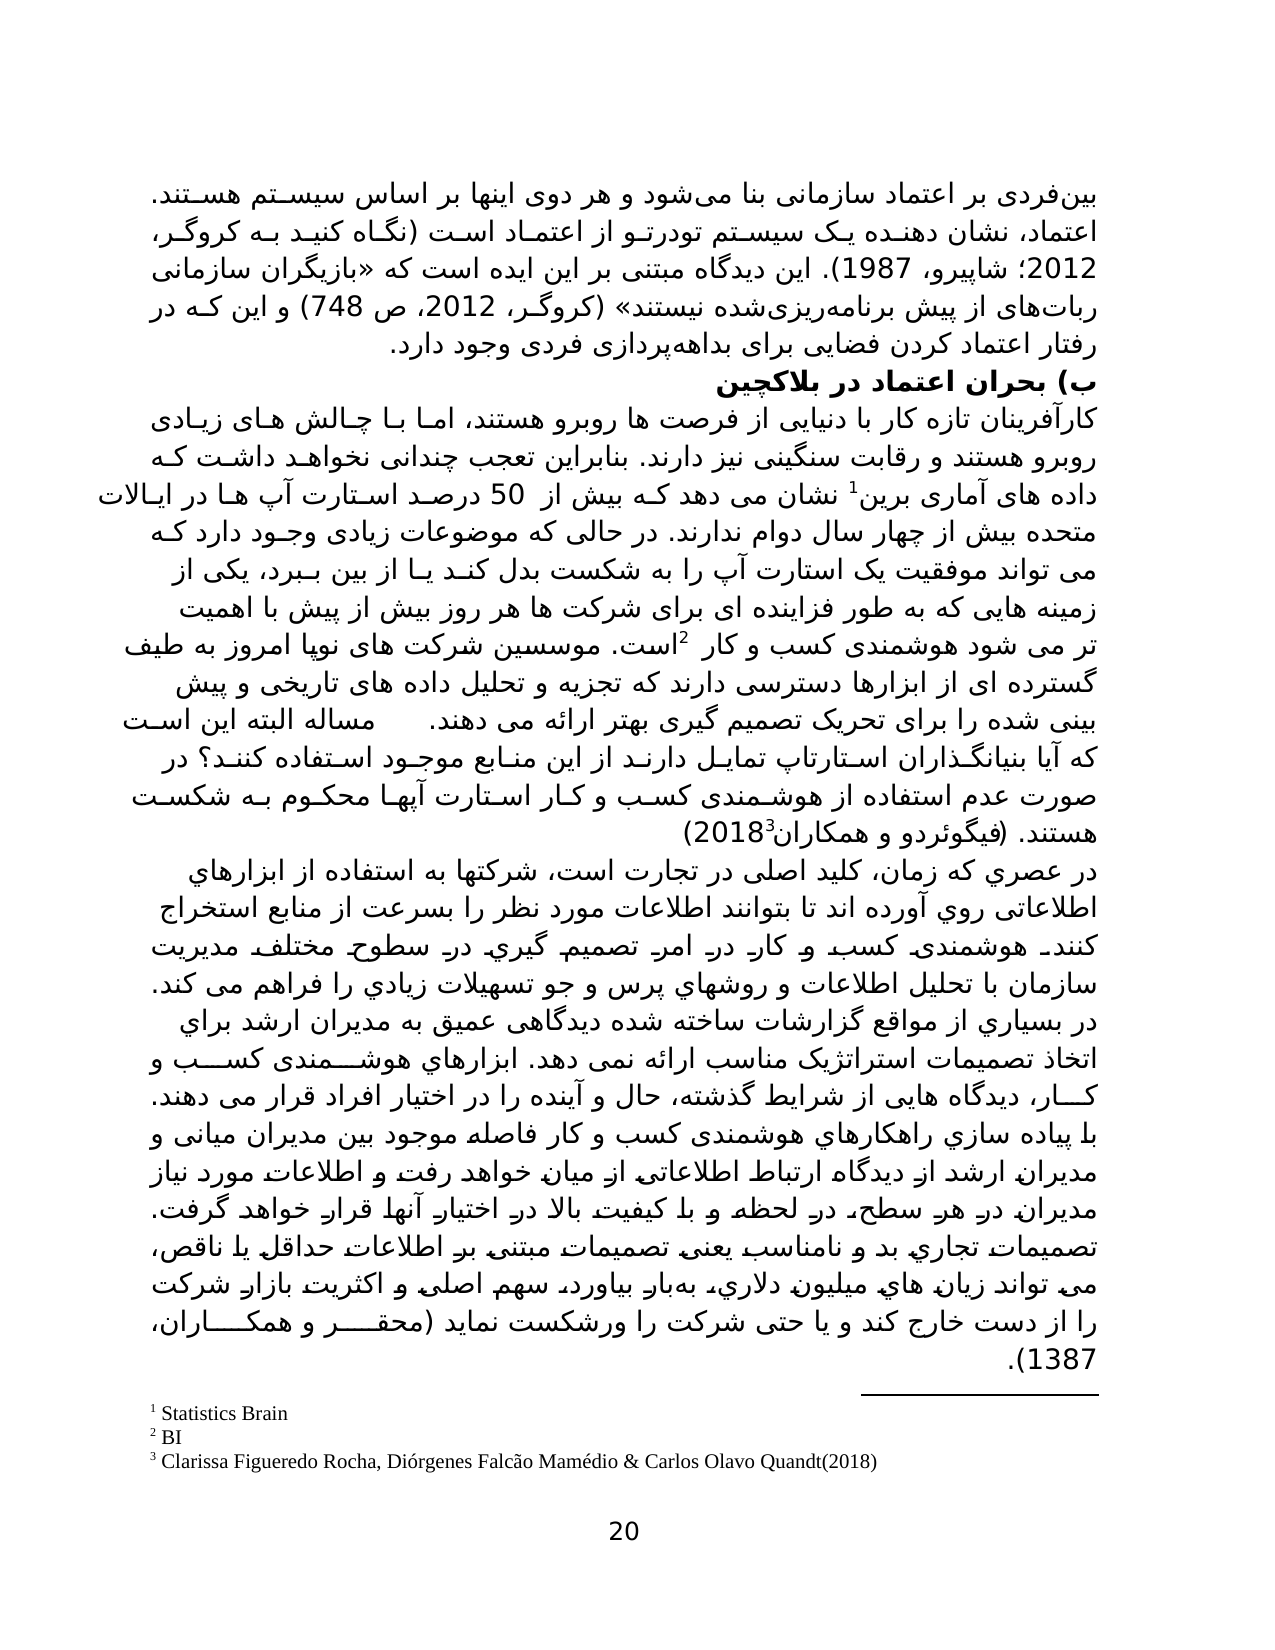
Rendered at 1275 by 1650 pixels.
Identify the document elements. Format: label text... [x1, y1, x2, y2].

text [150, 177, 1098, 360]
subtitle ب) بحران اعتماد در بلاکچین [150, 365, 1098, 398]
text در ﻋﺼﺮي ﮐﻪ زﻣﺎن، ﮐﻠﯿﺪ اﺻﻠﯽ در ﺗﺠﺎرت اﺳﺖ، ﺷﺮﮐﺘﻬﺎ ﺑﻪ اﺳﺘﻔﺎده از اﺑﺰارﻫﺎي اﻃﻼﻋﺎﺗﯽ روي آورده اﻧﺪ ﺗﺎ ﺑﺘﻮاﻧﻨﺪ اﻃﻼﻋﺎت ﻣﻮرد ﻧﻈﺮ را ﺑﺴﺮﻋﺖ از ﻣﻨﺎﺑﻊ اﺳﺘﺨﺮاج ﮐﻨﻨﺪ. هوشمندی کسب و کار در اﻣﺮ ﺗﺼﻤﯿﻢ ﮔﯿﺮي در ﺳﻄﻮح ﻣﺨﺘﻠﻒ ﻣﺪﯾﺮﯾﺖ ﺳﺎزﻣﺎن ﺑﺎ ﺗﺤﻠﯿﻞ اﻃﻼﻋﺎت و روﺷﻬﺎي ﭘﺮس و ﺟﻮ ﺗﺴﻬﯿﻼت زﯾﺎدي را ﻓﺮاﻫﻢ ﻣﯽ ﮐﻨﺪ. در ﺑﺴﯿﺎري از ﻣﻮاﻗﻊ ﮔﺰارﺷﺎت ﺳﺎﺧﺘﻪ ﺷﺪه دﯾﺪﮔﺎﻫﯽ ﻋﻤﯿﻖ ﺑﻪ ﻣﺪﯾﺮان ارﺷﺪ ﺑﺮاي اﺗﺨﺎذ ﺗﺼﻤﯿﻤﺎت اﺳﺘﺮاﺗﮋﯾﮏ ﻣﻨﺎﺳﺐ اراﺋﻪ ﻧﻤﯽ دﻫﺪ. اﺑﺰارﻫﺎي هوشمندی کسب و کار، دﯾﺪﮔﺎه ﻫﺎﯾﯽ از ﺷﺮاﯾﻂ ﮔﺬﺷﺘﻪ، ﺣﺎل و آﯾﻨﺪه را در اﺧﺘﯿﺎر اﻓﺮاد ﻗﺮار ﻣﯽ دﻫﻨﺪ. ﺑﺎ ﭘﯿﺎده ﺳﺎزي راﻫﮑﺎرﻫﺎي هوشمندی کسب و کار ﻓﺎﺻﻠﻪ ﻣﻮﺟﻮد ﺑﯿﻦ ﻣﺪﯾﺮان ﻣﯿﺎﻧﯽ و ﻣﺪﯾﺮان ارﺷﺪ از دﯾﺪﮔﺎه ارﺗﺒﺎط اﻃﻼﻋﺎﺗﯽ از ﻣﯿﺎن ﺧﻮاﻫﺪ رﻓﺖ و اﻃﻼﻋﺎت ﻣﻮرد ﻧﯿﺎز ﻣﺪﯾﺮان در ﻫﺮ ﺳﻄﺢ، در ﻟﺤﻈﻪ و ﺑﺎ ﮐﯿﻔﯿﺖ ﺑﺎﻻ در اﺧﺘﯿﺎر آﻧﻬﺎ ﻗﺮار ﺧﻮاﻫﺪ ﮔﺮﻓﺖ. ﺗﺼﻤﯿﻤﺎت ﺗﺠﺎري ﺑﺪ و ﻧﺎﻣﻨﺎﺳﺐ ﯾﻌﻨﯽ ﺗﺼﻤﯿﻤﺎت ﻣﺒﺘﻨﯽ ﺑﺮ اﻃﻼﻋﺎت ﺣﺪاﻗﻞ ﯾﺎ ﻧﺎﻗﺺ، ﻣﯽ ﺗﻮاﻧﺪ زﯾﺎن ﻫﺎي ﻣﯿﻠﯿﻮن دﻻري، ﺑﻪﺑﺎر ﺑﯿﺎورد، ﺳﻬﻢ اﺻﻠﯽ و اﮐﺜﺮﯾﺖ ﺑﺎزار ﺷﺮﮐﺖ را از دﺳﺖ ﺧﺎرج ﮐﻨﺪ و ﯾﺎ ﺣﺘﯽ ﺷﺮﮐﺖ را ورﺷﮑﺴﺖ ﻧﻤﺎﯾﺪ (محقر و همکاران، 1387). [150, 854, 1098, 1376]
text کارآفرینان تازه کار با دنیایی از فرصت ها روبرو هستند، اما با چالش های زیادی روبرو هستند و رقابت سنگینی نیز دارند. بنابراین تعجب چندانی نخواهد داشت که داده های آماری برین نشان می دهد که بیش از 50 درصد استارت آپ ها در ایالات متحده بیش از چهار سال دوام ندارند. در حالی که موضوعات زیادی وجود دارد که می تواند موفقیت یک استارت آپ را به شکست بدل کند یا از بین ببرد، یکی از زمینه هایی که به طور فزاینده ای برای شرکت ها هر روز بیش از پیش با اهمیت تر می شود هوشمندی کسب و کار است. موسسین شرکت های نوپا امروز به طیف گسترده ای از ابزارها دسترسی دارند که تجزیه و تحلیل داده های تاریخی و پیش بینی شده را برای تحریک تصمیم گیری بهتر ارائه می دهند. مساله البته این است که آیا بنیانگذاران استارتاپ تمایل دارند از این منابع موجود استفاده کنند؟ در صورت عدم استفاده از هوشمندی کسب و کار استارت آپها محکوم به شکست هستند. (فیگوئردو و همکاران2018) [150, 403, 1098, 849]
